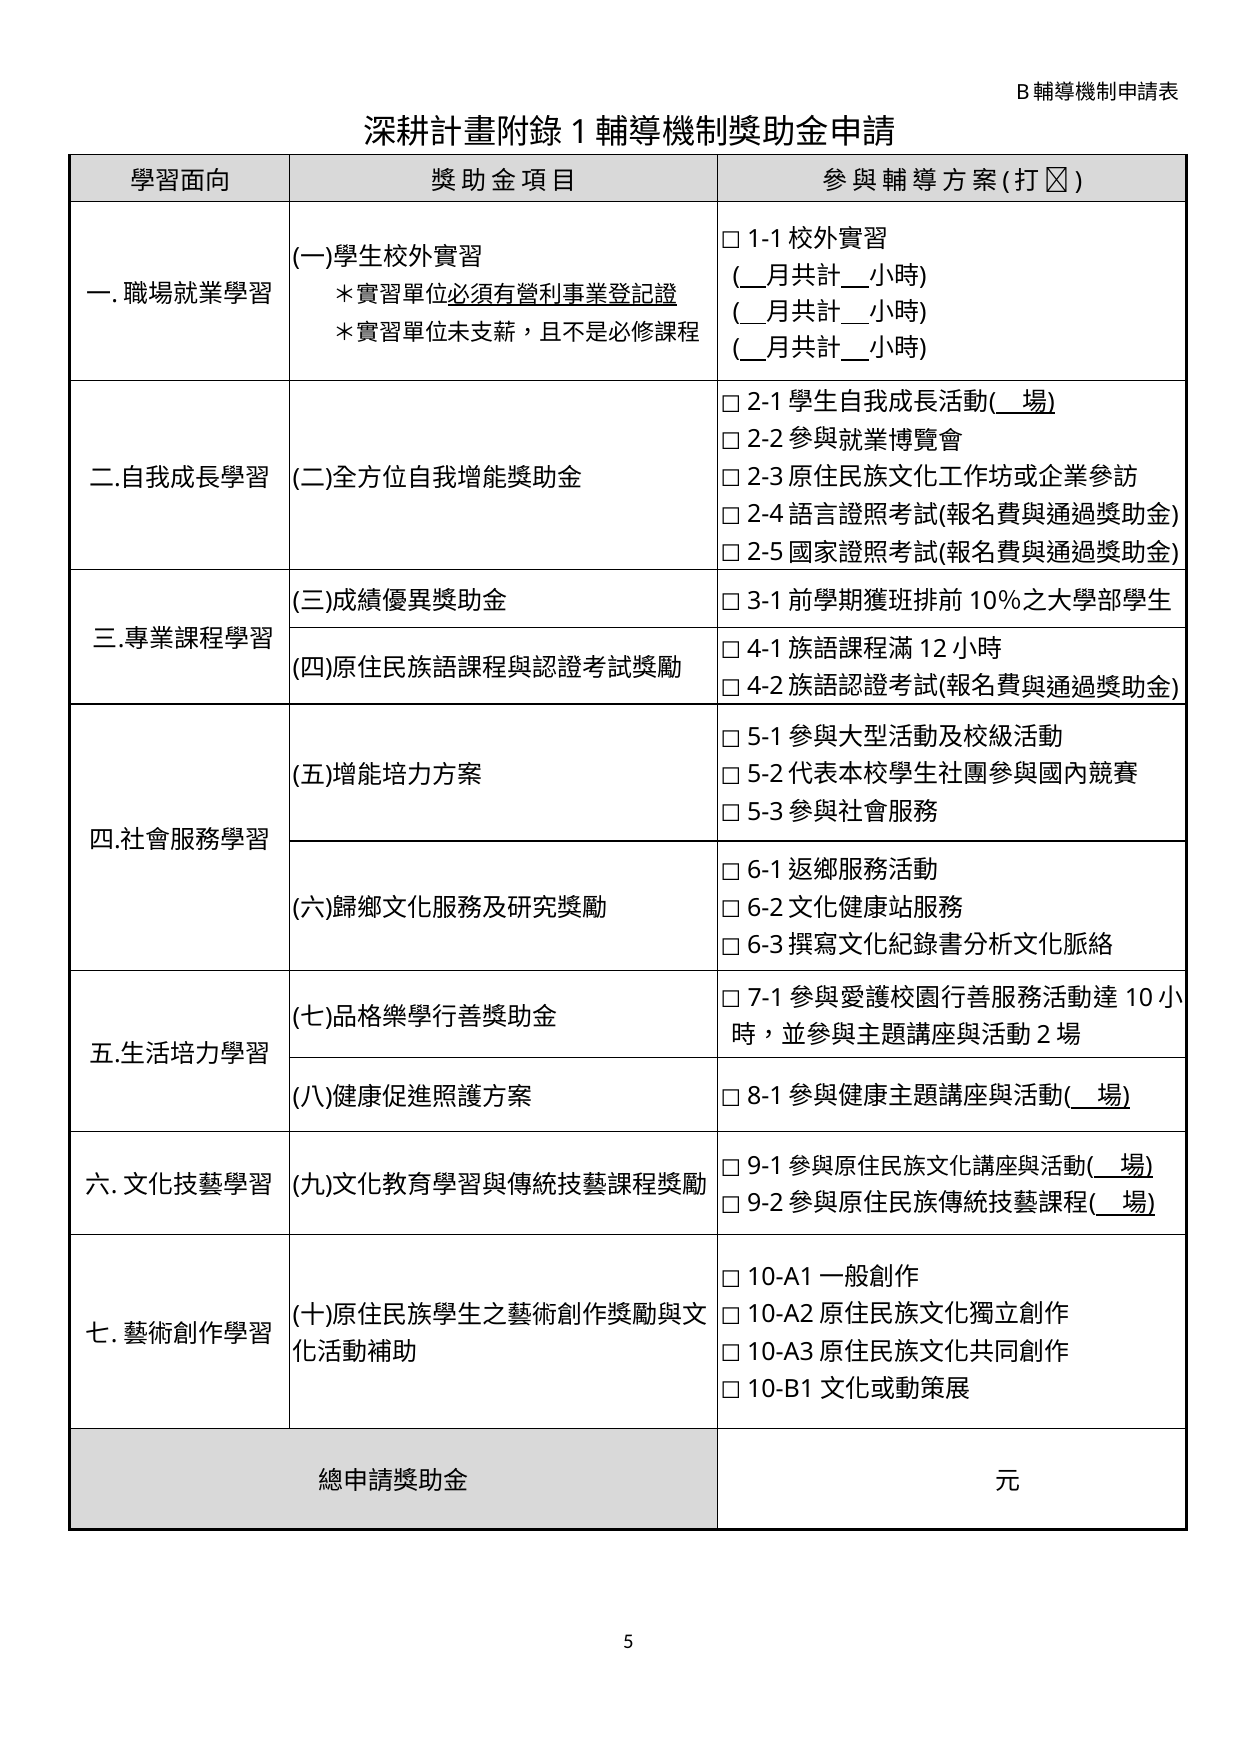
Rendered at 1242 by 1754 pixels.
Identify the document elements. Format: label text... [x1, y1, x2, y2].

table_cell 學生校外實習 ＊實習單位必須有營利事業登記證 ＊實習單位未支薪，且不是必修課程 [290, 202, 717, 380]
table_cell (四)原住民族語課程與認證考試獎勵 [290, 628, 717, 703]
text 深耕計畫附錄1輔導機制獎助金申請 [77, 105, 1182, 154]
table_cell ☐ 4-1族語課程滿12小時 ☐ 4-2族語認證考試(報名費與通過獎助金) [718, 628, 1185, 703]
table_cell ☐ 10-A1一般創作 ☐ 10-A2原住民族文化獨立創作 ☐ 10-A3原住民族文化共同創作 ☐ 10-B1 文化或動策展 [718, 1235, 1185, 1428]
table_cell (二)全方位自我增能獎助金 [290, 381, 717, 569]
table_cell ☐ 9-1參與原住民族文化講座與活動( 場) ☐ 9-2參與原住民族傳統技藝課程( 場) [718, 1132, 1185, 1233]
table_cell 四.社會服務學習 [71, 705, 289, 970]
table_cell 元 [718, 1429, 1185, 1528]
table_cell (三)成績優異獎助金 [290, 570, 717, 627]
table_cell ☐ 3-1前學期獲班排前10％之大學部學生 [718, 570, 1185, 627]
table_cell 總申請獎助金 [71, 1429, 717, 1528]
table_cell 五.生活培力學習 [71, 971, 289, 1131]
table_cell (六)歸鄉文化服務及研究獎勵 [290, 842, 717, 970]
table_cell 七. 藝術創作學習 [71, 1235, 289, 1428]
table_cell (五)增能培力方案 [290, 705, 717, 840]
table_cell ☐ 7-1參與愛護校園行善服務活動達10小時，並參與主題講座與活動2場 [718, 971, 1185, 1057]
table_cell ☐ 1-1校外實習 ( 月共計 小時) ( 月共計 小時) ( 月共計 小時) [718, 202, 1185, 380]
table_cell (十)原住民族學生之藝術創作獎勵與文化活動補助 [290, 1235, 717, 1428]
table_cell ☐ 8-1參與健康主題講座與活動( 場) [718, 1058, 1185, 1131]
table_cell ☐ 2-1學生自我成長活動( 場) ☐ 2-2參與就業博覽會 ☐ 2-3原住民族文化工作坊或企業參訪 ☐ 2-4語言證照考試(報名費與通過獎助金) ☐ 2-5國家證照考試(報名費與通過獎助金) [718, 381, 1185, 569]
table_header 學習面向 [71, 155, 289, 201]
table_cell (九)文化教育學習與傳統技藝課程獎勵 [290, 1132, 717, 1233]
table_cell (八)健康促進照護方案 [290, 1058, 717, 1131]
table_cell 職場就業學習 [71, 202, 289, 380]
table_header 參與輔導方案(打) [718, 155, 1185, 201]
table_header 獎助金項目 [290, 155, 717, 201]
table_cell 三.專業課程學習 [71, 570, 289, 703]
table_cell (七)品格樂學行善獎助金 [290, 971, 717, 1057]
table_cell ☐ 5-1參與大型活動及校級活動 ☐ 5-2代表本校學生社團參與國內競賽 ☐ 5-3參與社會服務 [718, 705, 1185, 840]
table_cell 六. 文化技藝學習 [71, 1132, 289, 1233]
table_cell 二.自我成長學習 [71, 381, 289, 569]
table_cell ☐ 6-1返鄉服務活動 ☐ 6-2文化健康站服務 ☐ 6-3撰寫文化紀錄書分析文化脈絡 [718, 842, 1185, 970]
